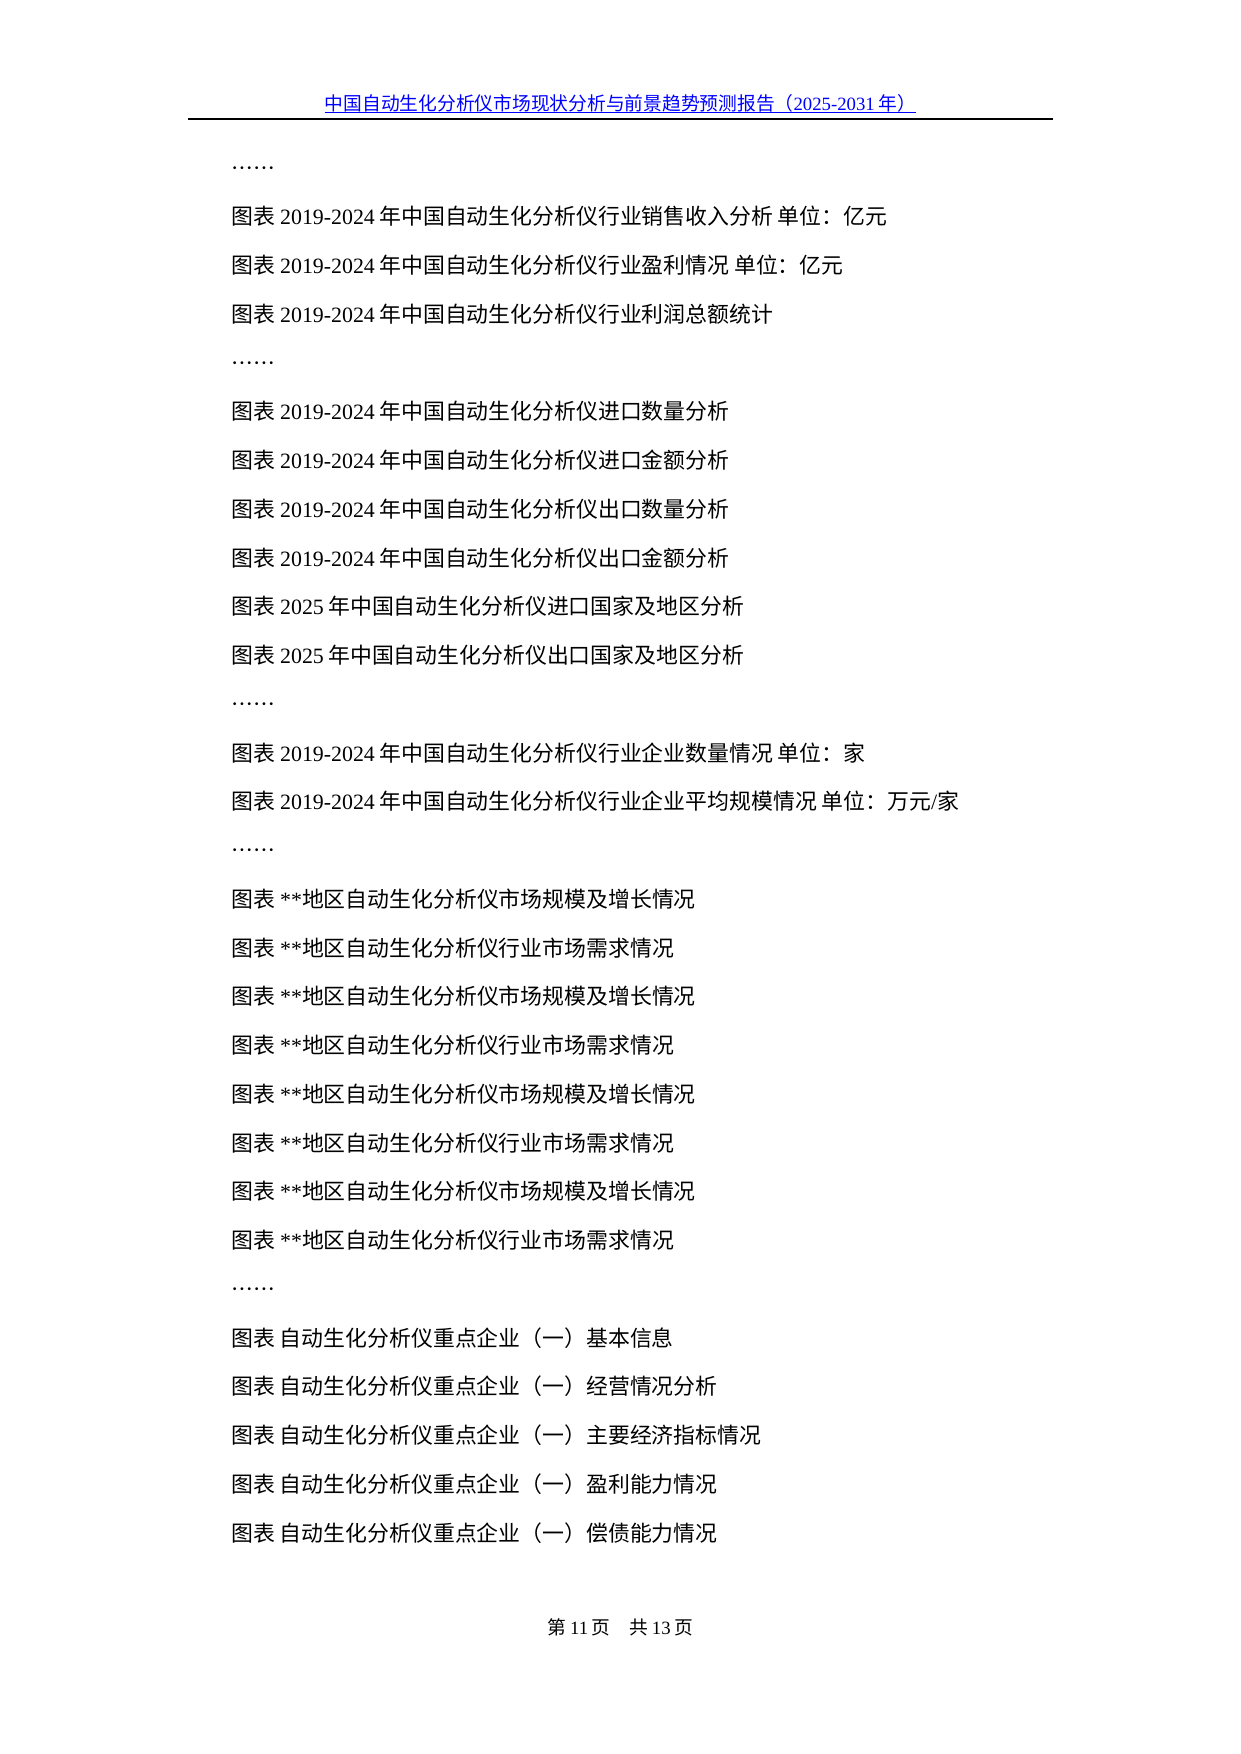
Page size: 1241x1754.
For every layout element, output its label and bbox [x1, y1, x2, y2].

text [187, 150, 1053, 1548]
